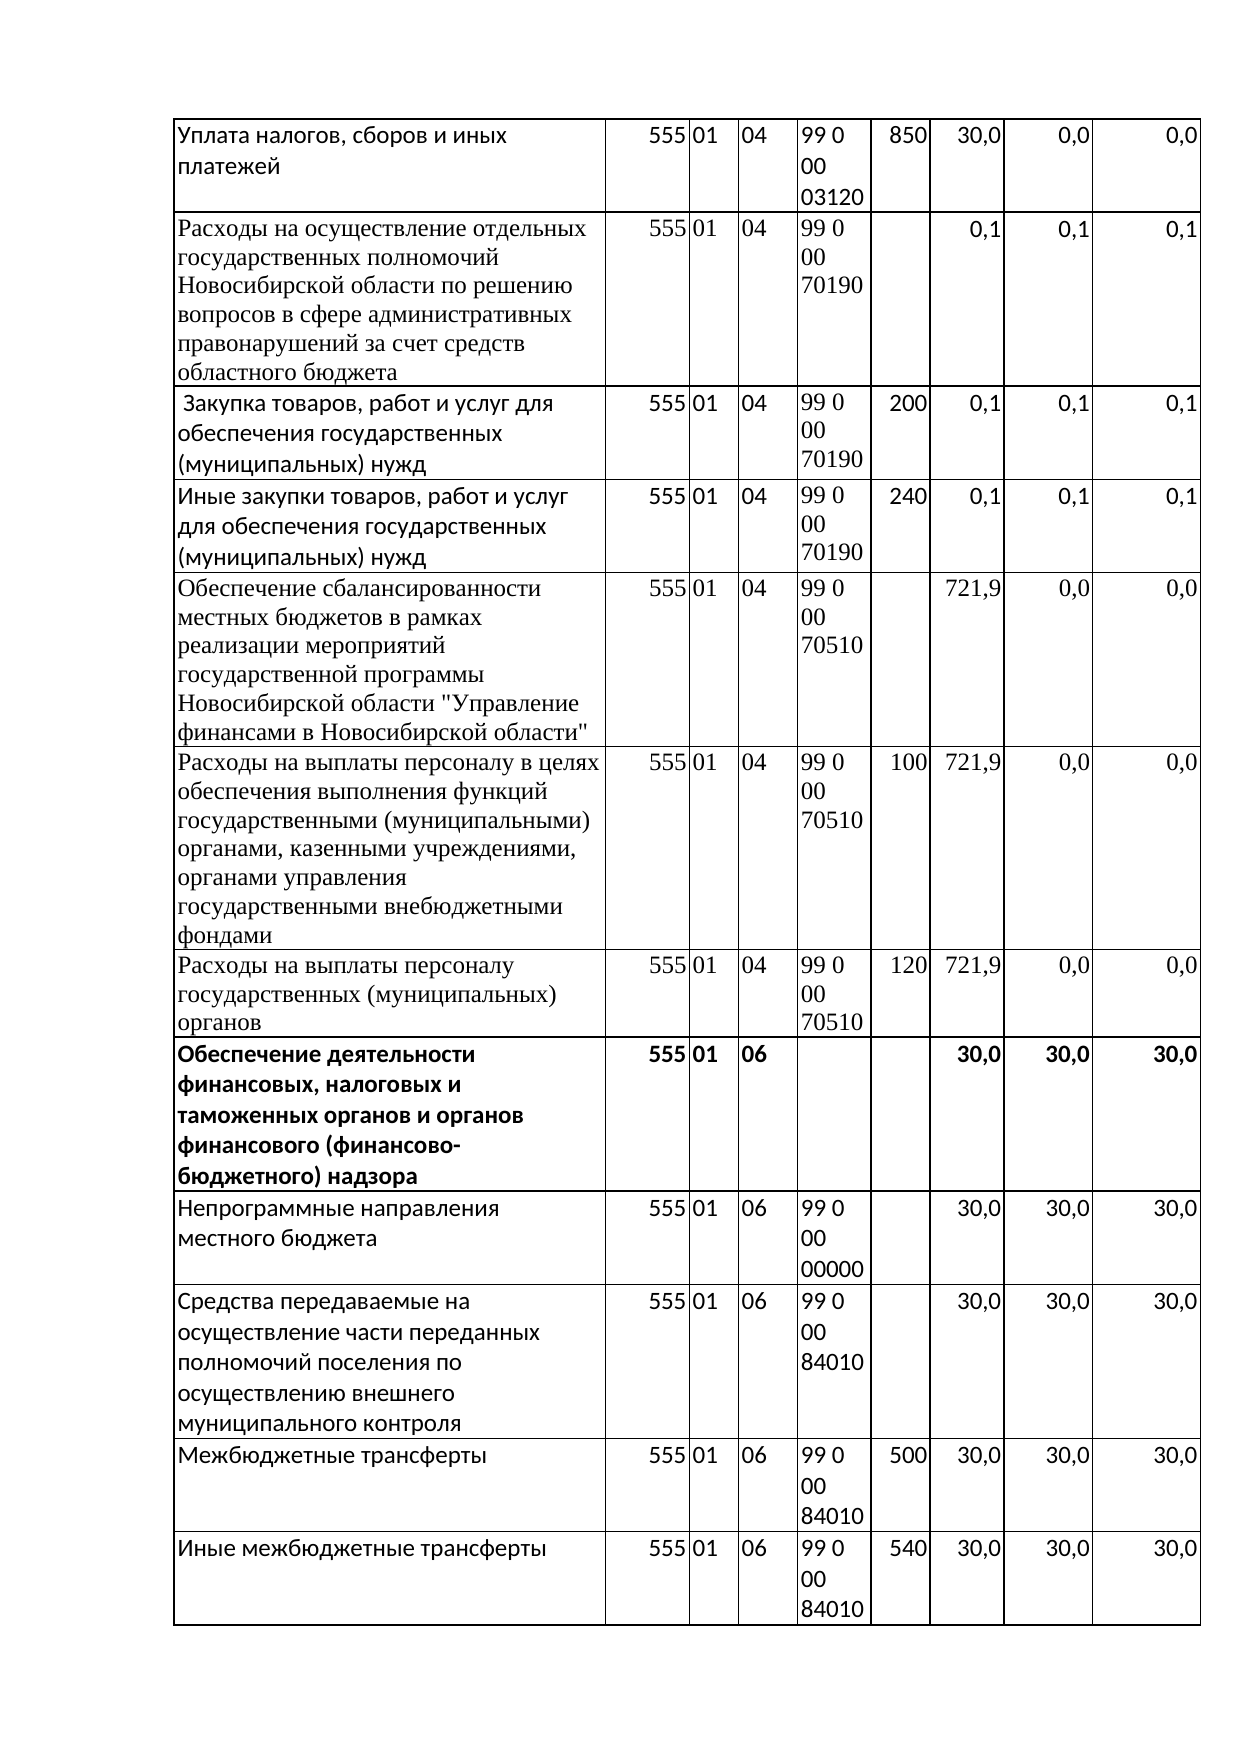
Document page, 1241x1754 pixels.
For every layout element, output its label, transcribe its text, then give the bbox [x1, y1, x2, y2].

table_cell 0,1 [1005, 387, 1092, 478]
table_cell 0,0 [1005, 120, 1092, 211]
table_cell 04 [739, 480, 797, 572]
table_cell 850 [872, 120, 929, 211]
table_cell 555 [606, 573, 689, 746]
table_cell 30,0 [1093, 1532, 1200, 1624]
table_cell 555 [606, 1439, 689, 1531]
table_cell 01 [690, 573, 738, 746]
table_cell [872, 1192, 929, 1283]
table_cell 01 [690, 747, 738, 948]
table_cell 01 [690, 1285, 738, 1438]
table_cell 30,0 [931, 1192, 1003, 1283]
table_cell 01 [690, 1192, 738, 1283]
table_cell 721,9 [931, 747, 1003, 948]
table_cell Межбюджетные трансферты [175, 1439, 605, 1531]
table_cell 555 [606, 1532, 689, 1624]
table_cell 500 [872, 1439, 929, 1531]
table_cell 555 [606, 747, 689, 948]
table_cell Иные межбюджетные трансферты [175, 1532, 605, 1624]
table_cell 555 [606, 387, 689, 478]
table_cell 99 0 00 84010 [798, 1285, 870, 1438]
table_cell 100 [872, 747, 929, 948]
table_cell 01 [690, 1439, 738, 1531]
table_cell 01 [690, 480, 738, 572]
table_cell 0,1 [931, 387, 1003, 478]
table_cell Расходы на осуществление отдельных государственных полномочий Новосибирской области по решению вопросов в сфере административных правонарушений за счет средств областного бюджета [175, 213, 605, 385]
table_cell 0,0 [1093, 573, 1200, 746]
table_cell 99 0 00 00000 [798, 1192, 870, 1283]
table_cell 120 [872, 950, 929, 1036]
table_cell 0,1 [931, 213, 1003, 385]
table_cell 30,0 [931, 1038, 1003, 1190]
table_cell 30,0 [1005, 1285, 1092, 1438]
table_cell 0,0 [1093, 120, 1200, 211]
table_cell 99 0 00 84010 [798, 1439, 870, 1531]
table_cell 99 0 00 70510 [798, 573, 870, 746]
table_cell 0,0 [1005, 747, 1092, 948]
table_cell 01 [690, 950, 738, 1036]
table_cell 06 [739, 1038, 797, 1190]
table_cell 04 [739, 387, 797, 478]
table_cell 99 0 00 70510 [798, 950, 870, 1036]
table_cell 0,1 [931, 480, 1003, 572]
table_cell Обеспечение сбалансированности местных бюджетов в рамках реализации мероприятий государственной программы Новосибирской области "Управление финансами в Новосибирской области" [175, 573, 605, 746]
table_cell 04 [739, 120, 797, 211]
table_cell Закупка товаров, работ и услуг для обеспечения государственных (муниципальных) нужд [175, 387, 605, 478]
table_cell Непрограммные направления местного бюджета [175, 1192, 605, 1283]
table_cell 0,1 [1005, 480, 1092, 572]
table_cell 0,1 [1093, 213, 1200, 385]
table_cell 0,1 [1093, 480, 1200, 572]
table_cell 721,9 [931, 950, 1003, 1036]
table_cell 30,0 [1005, 1439, 1092, 1531]
table_cell 30,0 [1093, 1439, 1200, 1531]
table_cell 30,0 [931, 1532, 1003, 1624]
table_cell 30,0 [931, 1439, 1003, 1531]
table_cell 99 0 00 03120 [798, 120, 870, 211]
table_cell 555 [606, 1038, 689, 1190]
table_cell 01 [690, 387, 738, 478]
table_cell [872, 1038, 929, 1190]
table_cell 30,0 [1005, 1192, 1092, 1283]
table_cell 240 [872, 480, 929, 572]
table_cell 30,0 [931, 120, 1003, 211]
table_cell 555 [606, 1285, 689, 1438]
table_cell 30,0 [1093, 1038, 1200, 1190]
table_cell 01 [690, 1532, 738, 1624]
table_cell 06 [739, 1192, 797, 1283]
table_cell 200 [872, 387, 929, 478]
table_cell 30,0 [1093, 1285, 1200, 1438]
table_cell [872, 573, 929, 746]
table_cell 04 [739, 950, 797, 1036]
table_cell 99 0 00 84010 [798, 1532, 870, 1624]
table_cell 721,9 [931, 573, 1003, 746]
table_cell Расходы на выплаты персоналу в целях обеспечения выполнения функций государственными (муниципальными) органами, казенными учреждениями, органами управления государственными внебюджетными фондами [175, 747, 605, 948]
table_cell Расходы на выплаты персоналу государственных (муниципальных) органов [175, 950, 605, 1036]
table_cell 555 [606, 480, 689, 572]
table_cell 06 [739, 1532, 797, 1624]
table_cell 99 0 00 70190 [798, 387, 870, 478]
table_cell 555 [606, 950, 689, 1036]
table_cell Иные закупки товаров, работ и услуг для обеспечения государственных (муниципальных) нужд [175, 480, 605, 572]
table_cell 99 0 00 70510 [798, 747, 870, 948]
table_cell 0,0 [1005, 573, 1092, 746]
table_cell 30,0 [931, 1285, 1003, 1438]
table_cell 0,1 [1005, 213, 1092, 385]
table_cell 01 [690, 1038, 738, 1190]
table_cell 540 [872, 1532, 929, 1624]
table_cell 0,1 [1093, 387, 1200, 478]
table_cell 30,0 [1093, 1192, 1200, 1283]
table_cell 99 0 00 70190 [798, 213, 870, 385]
table_cell 06 [739, 1285, 797, 1438]
table_cell 01 [690, 120, 738, 211]
table_cell 04 [739, 573, 797, 746]
table_cell 99 0 00 70190 [798, 480, 870, 572]
table_cell 04 [739, 213, 797, 385]
table_cell 06 [739, 1439, 797, 1531]
table_cell 555 [606, 120, 689, 211]
table_cell [872, 213, 929, 385]
table_cell [872, 1285, 929, 1438]
table_cell 04 [739, 747, 797, 948]
table_cell 0,0 [1093, 950, 1200, 1036]
table_cell 555 [606, 213, 689, 385]
table_cell Уплата налогов, сборов и иных платежей [175, 120, 605, 211]
table_cell 0,0 [1005, 950, 1092, 1036]
table_cell 30,0 [1005, 1038, 1092, 1190]
table_cell 555 [606, 1192, 689, 1283]
table_cell 30,0 [1005, 1532, 1092, 1624]
table_cell 0,0 [1093, 747, 1200, 948]
table_cell [798, 1038, 870, 1190]
table_cell Средства передаваемые на осуществление части переданных полномочий поселения по осуществлению внешнего муниципального контроля [175, 1285, 605, 1438]
table_cell 01 [690, 213, 738, 385]
table_cell Обеспечение деятельности финансовых, налоговых и таможенных органов и органов финансового (финансово-бюджетного) надзора [175, 1038, 605, 1190]
